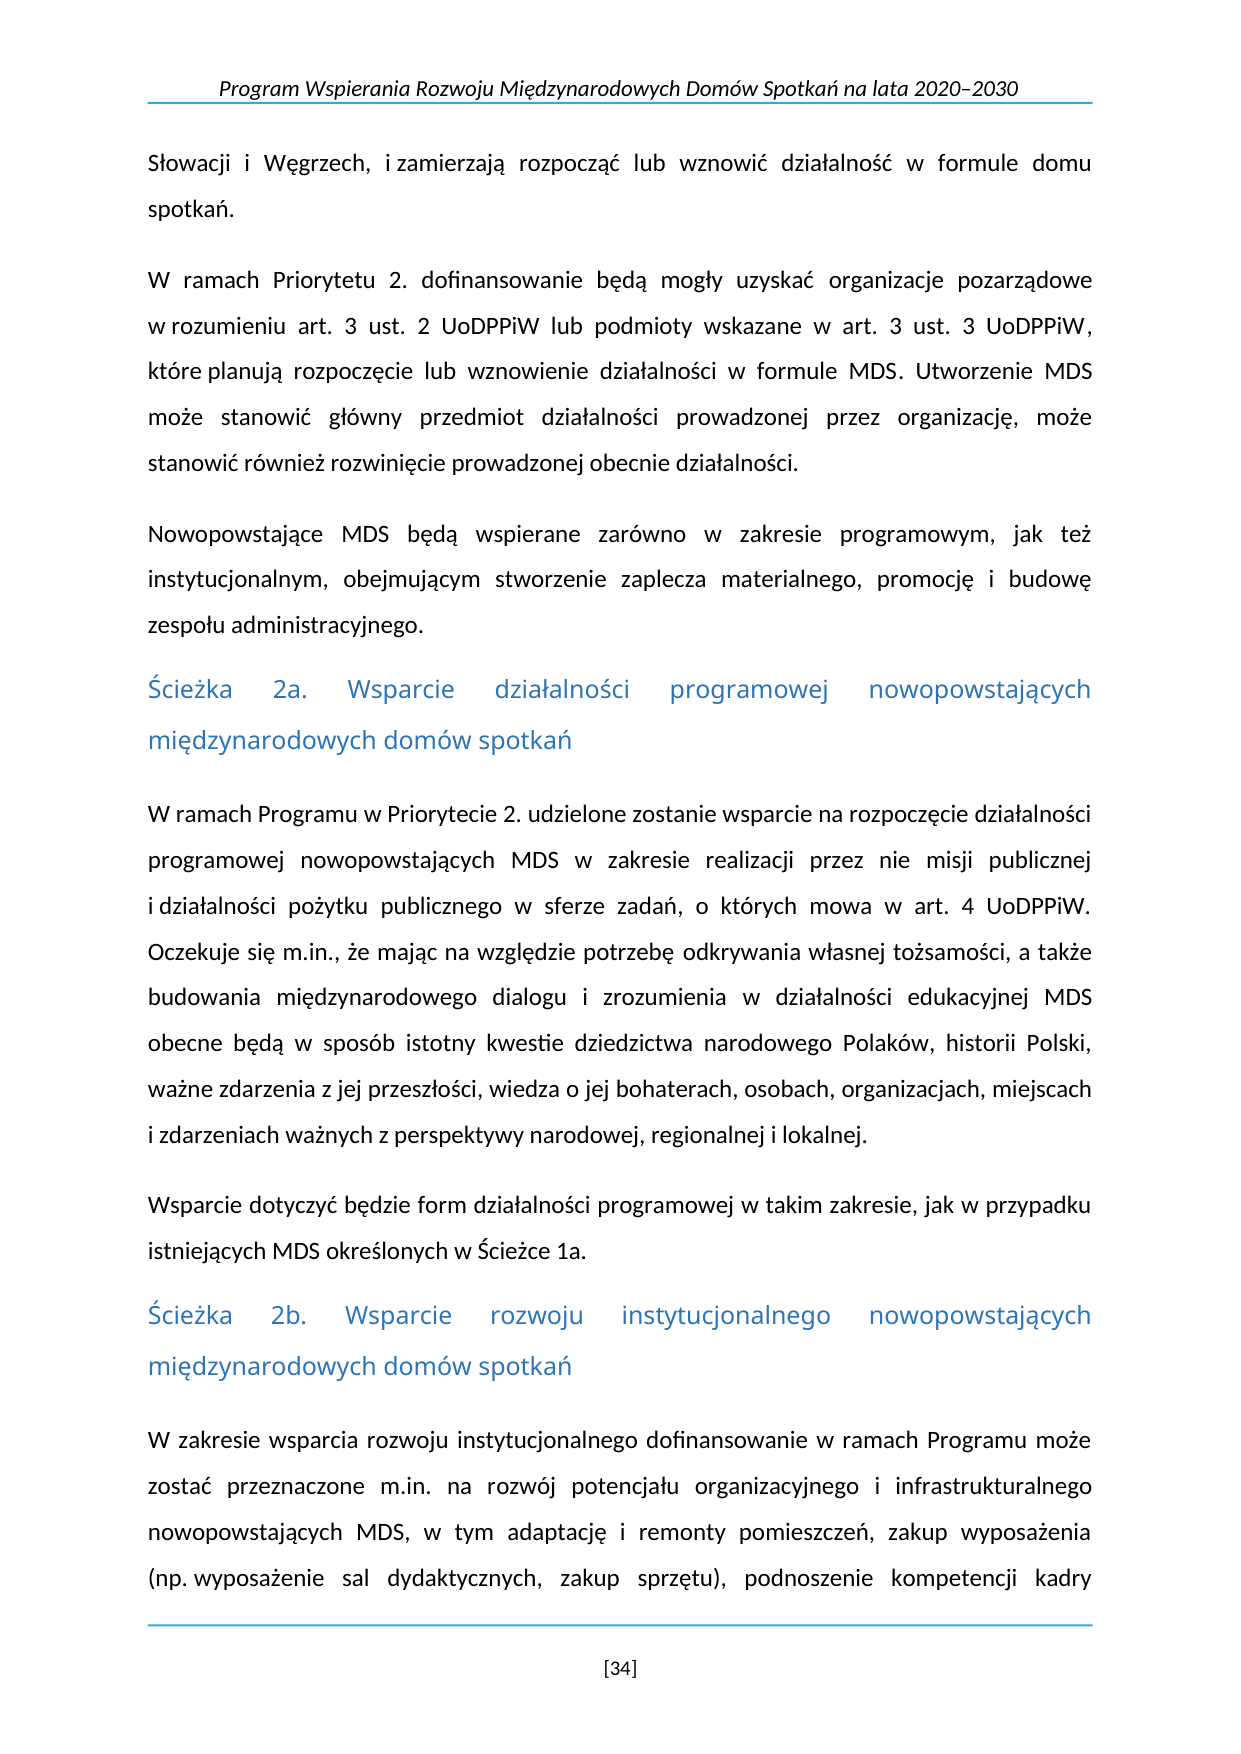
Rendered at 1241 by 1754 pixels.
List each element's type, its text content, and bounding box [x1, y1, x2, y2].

text W ramach Programu w Priorytecie 2. udzielone zostanie wsparcie na rozpoczęcie działalności programowej nowopowstających MDS w zakresie realizacji przez nie misji publicznej i działalności pożytku publicznego w sferze zadań, o których mowa w art. 4 UoDPPiW. Oczekuje się m.in., że mając na względzie potrzebę odkrywania własnej tożsamości, a także budowania międzynarodowego dialogu i zrozumienia w działalności edukacyjnej MDS obecne będą w sposób istotny kwestie dziedzictwa narodowego Polaków, historii Polski, ważne zdarzenia z jej przeszłości, wiedza o jej bohaterach, osobach, organizacjach, miejscach i zdarzeniach ważnych z perspektywy narodowej, regionalnej i lokalnej. [148, 799, 1093, 1149]
subtitle Ścieżka 2a. Wsparcie działalności programowej nowopowstających międzynarodowych domów spotkań [148, 672, 1093, 757]
text W ramach Priorytetu 2. dofinansowanie będą mogły uzyskać organizacje pozarządowe w rozumieniu art. 3 ust. 2 UoDPPiW lub podmioty wskazane w art. 3 ust. 3 UoDPPiW, które planują rozpoczęcie lub wznowienie działalności w formule MDS. Utworzenie MDS może stanowić główny przedmiot działalności prowadzonej przez organizację, może stanowić również rozwinięcie prowadzonej obecnie działalności. [148, 264, 1093, 477]
subtitle Ścieżka 2b. Wsparcie rozwoju instytucjonalnego nowopowstających międzynarodowych domów spotkań [148, 1298, 1093, 1383]
text Wsparcie dotyczyć będzie form działalności programowej w takim zakresie, jak w przypadku istniejących MDS określonych w Ścieżce 1a. [148, 1189, 1093, 1266]
text Nowopowstające MDS będą wspierane zarówno w zakresie programowym, jak też instytucjonalnym, obejmującym stworzenie zaplecza materialnego, promocję i budowę zespołu administracyjnego. [148, 518, 1093, 640]
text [148, 1425, 1093, 1592]
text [148, 148, 1093, 224]
